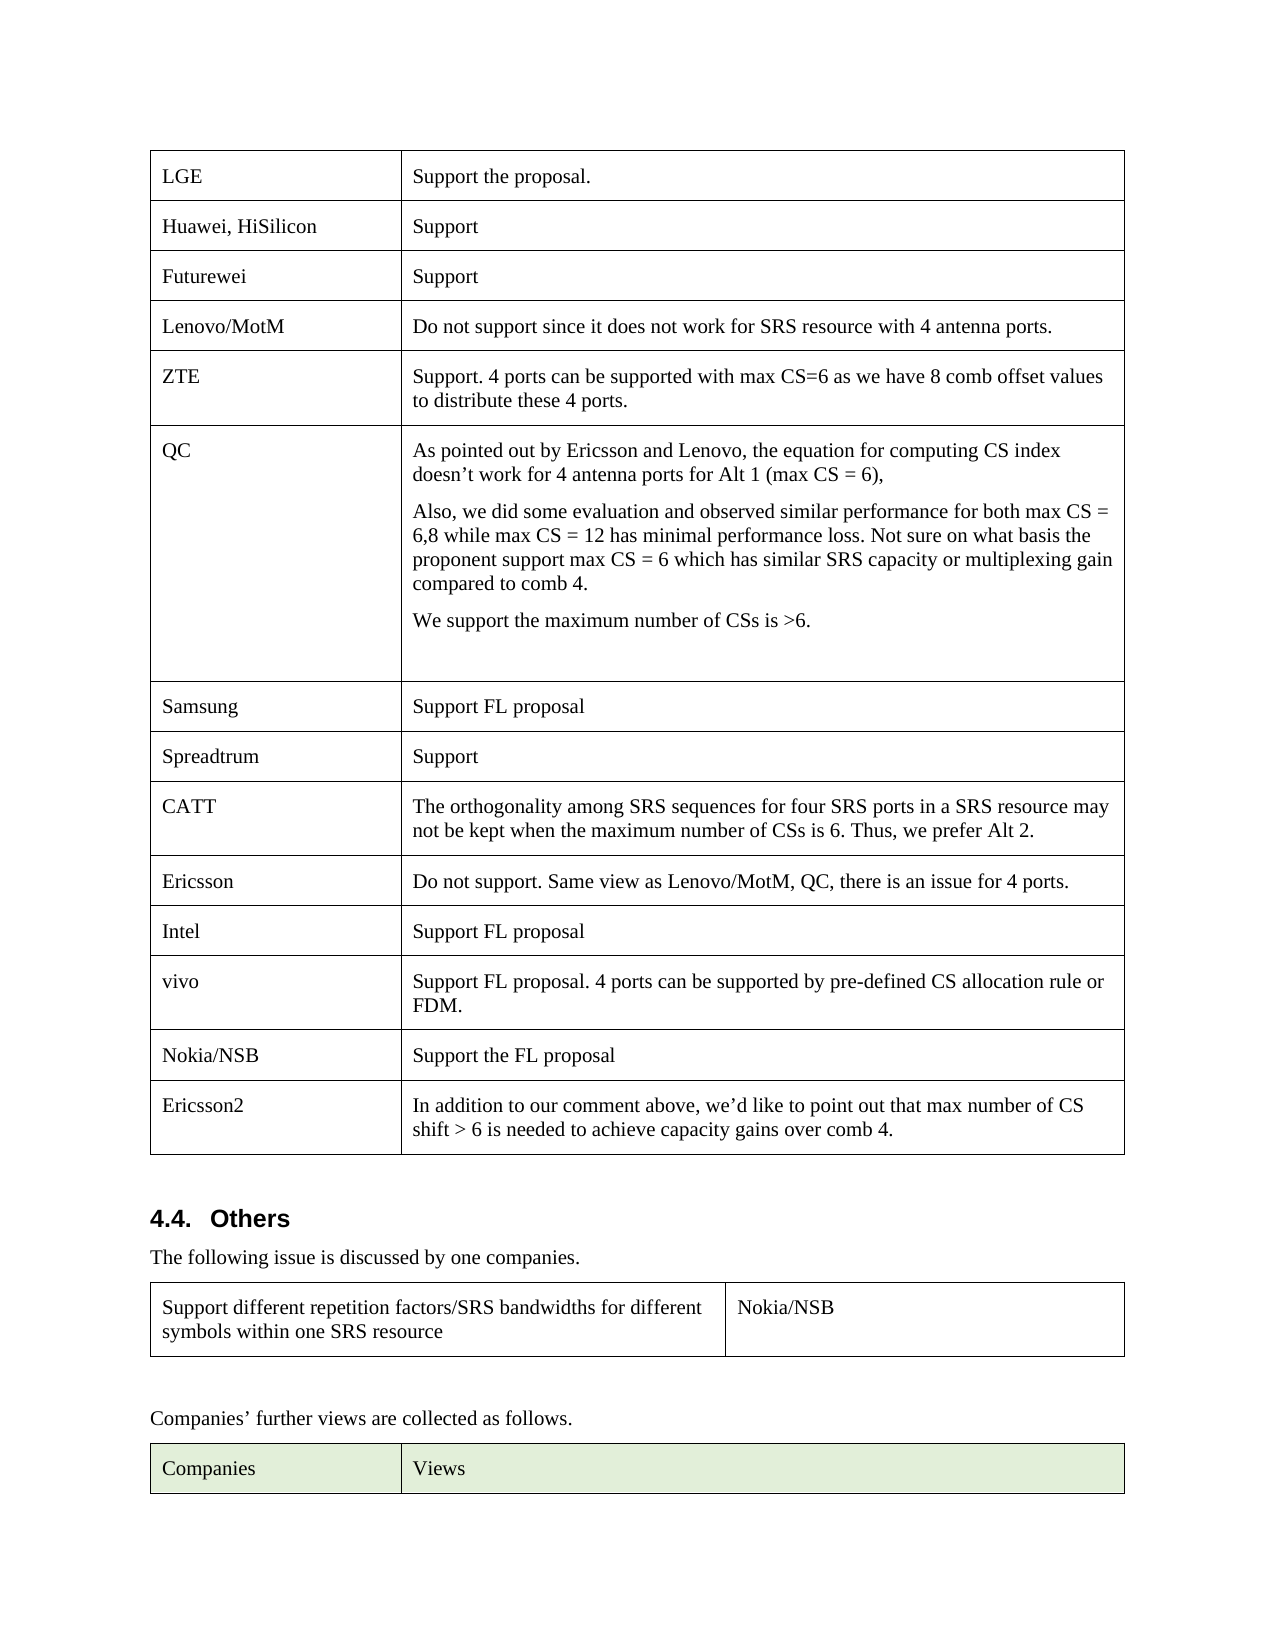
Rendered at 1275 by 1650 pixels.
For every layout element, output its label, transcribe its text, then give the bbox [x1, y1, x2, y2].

table_cell Support FL proposal [402, 682, 1124, 731]
table_cell ZTE [151, 351, 401, 424]
table_cell vivo [151, 956, 401, 1029]
table_cell Do not support since it does not work for SRS resource with 4 antenna ports. [402, 301, 1124, 350]
table_cell Samsung [151, 682, 401, 731]
table_cell Futurewei [151, 251, 401, 300]
subtitle Others [150, 1204, 1125, 1232]
table_cell Support [402, 732, 1124, 781]
table_cell Support FL proposal [402, 906, 1124, 955]
table_cell Intel [151, 906, 401, 955]
table_cell Ericsson [151, 856, 401, 905]
table_cell As pointed out by Ericsson and Lenovo, the equation for computing CS index doesn’t work for 4 antenna ports for Alt 1 (max CS = 6), Also, we did some evaluation and observed similar performance for both max CS = 6,8 while max CS = 12 has minimal performance loss. Not sure on what basis the proponent support max CS = 6 which has similar SRS capacity or multiplexing gain compared to comb 4. We support the maximum number of CSs is >6. [402, 426, 1124, 681]
table_cell Lenovo/MotM [151, 301, 401, 350]
table_cell The orthogonality among SRS sequences for four SRS ports in a SRS resource may not be kept when the maximum number of CSs is 6. Thus, we prefer Alt 2. [402, 782, 1124, 855]
table_cell Support FL proposal. 4 ports can be supported by pre-defined CS allocation rule or FDM. [402, 956, 1124, 1029]
table_cell In addition to our comment above, we’d like to point out that max number of CS shift > 6 is needed to achieve capacity gains over comb 4. [402, 1081, 1124, 1154]
table_header Support different repetition factors/SRS bandwidths for different symbols within one SRS resource [151, 1283, 725, 1356]
table_cell Nokia/NSB [151, 1030, 401, 1079]
table_cell Support the proposal. [402, 151, 1124, 200]
table_cell CATT [151, 782, 401, 855]
text Companies’ further views are collected as follows. [150, 1406, 1125, 1430]
table_cell Support [402, 201, 1124, 250]
table_cell Support [402, 251, 1124, 300]
table_cell Huawei, HiSilicon [151, 201, 401, 250]
table_cell Do not support. Same view as Lenovo/MotM, QC, there is an issue for 4 ports. [402, 856, 1124, 905]
table_header Views [402, 1444, 1124, 1492]
table_header Nokia/NSB [726, 1283, 1124, 1356]
text The following issue is discussed by one companies. [150, 1245, 1125, 1269]
table_cell Support. 4 ports can be supported with max CS=6 as we have 8 comb offset values to distribute these 4 ports. [402, 351, 1124, 424]
table_header Companies [151, 1444, 401, 1492]
table_cell Support the FL proposal [402, 1030, 1124, 1079]
table_cell Ericsson2 [151, 1081, 401, 1154]
table_cell QC [151, 426, 401, 681]
table_cell LGE [151, 151, 401, 200]
table_cell Spreadtrum [151, 732, 401, 781]
